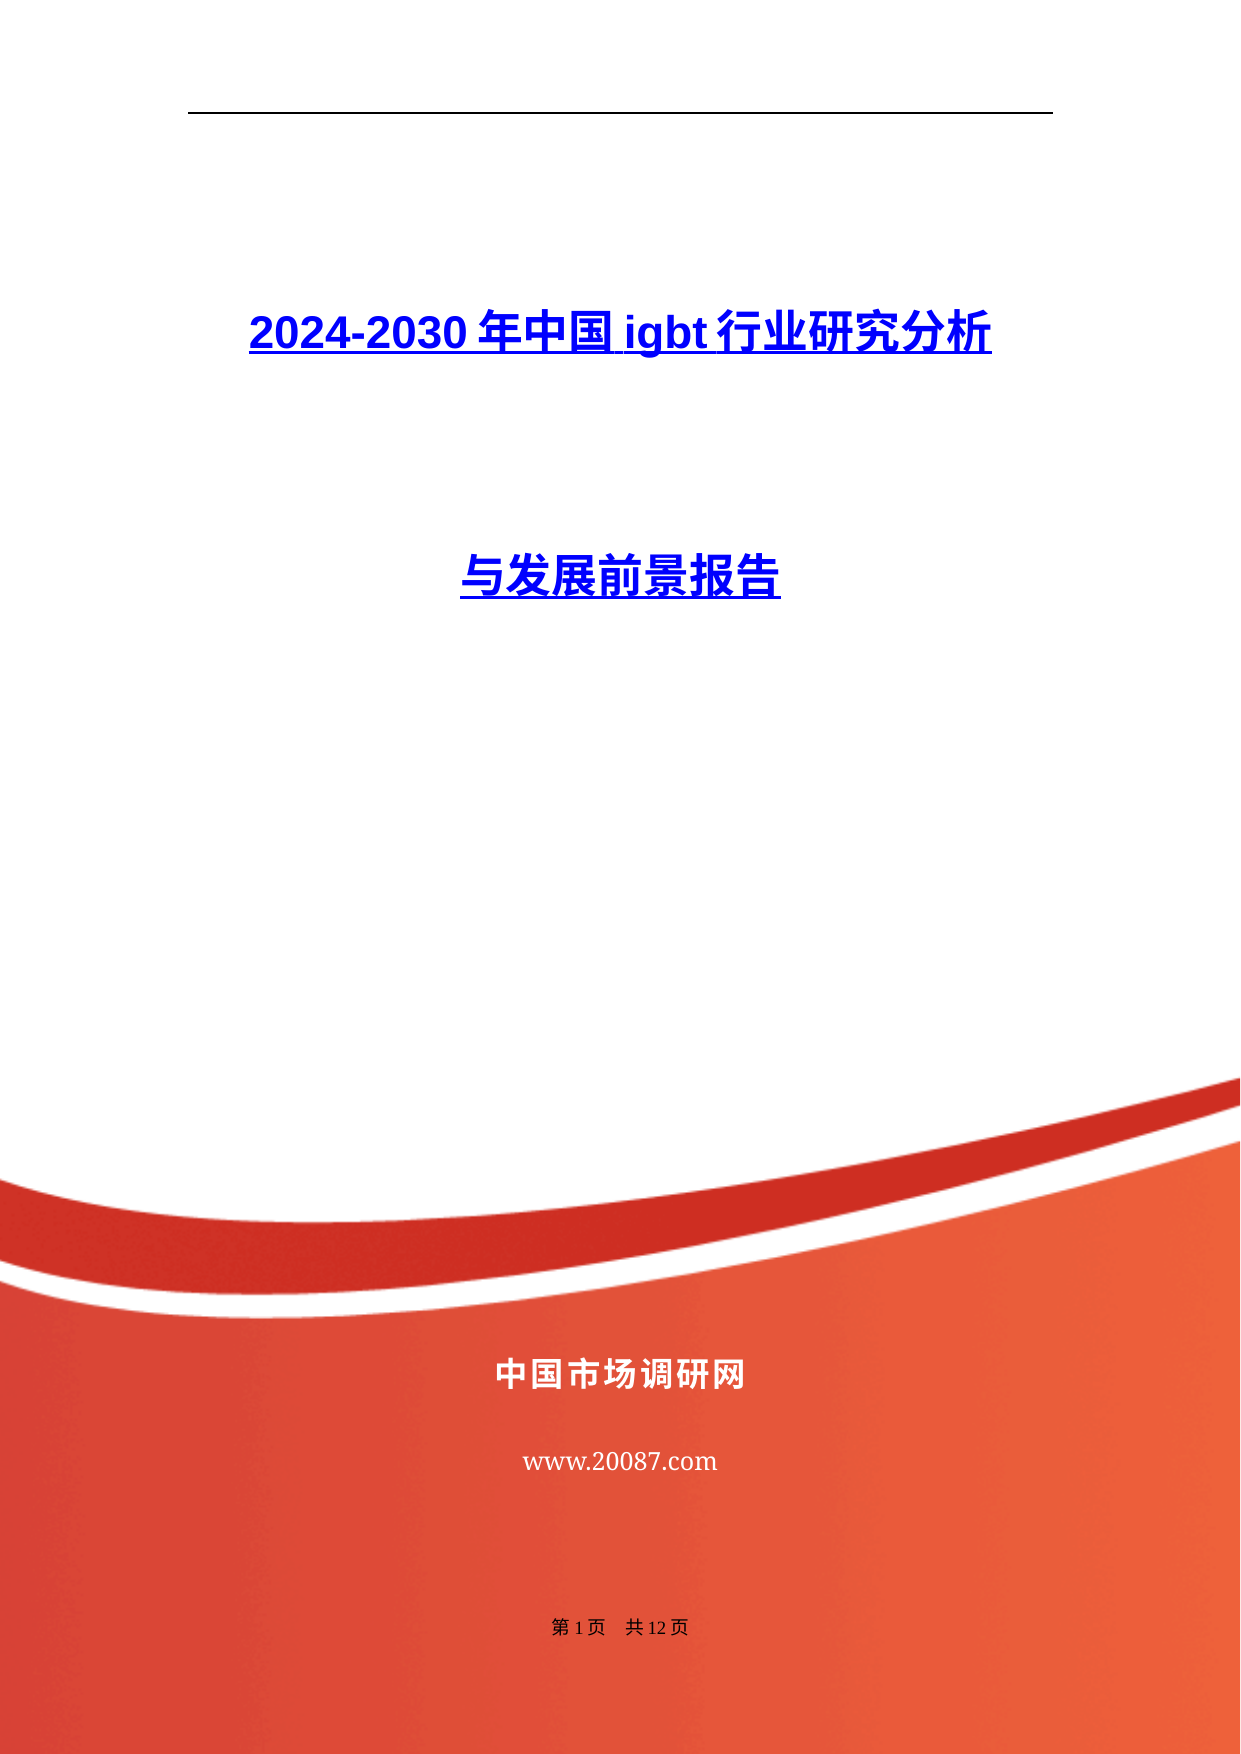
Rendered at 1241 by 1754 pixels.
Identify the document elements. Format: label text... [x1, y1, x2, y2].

picture [0, 1006, 1241, 1754]
table_header 2024-2030年中国igbt行业研究分析与发展前景报告 [188, 207, 1053, 773]
subtitle 中国市场调研网 [187, 1339, 1053, 1404]
text www.20087.com [187, 1428, 1053, 1493]
